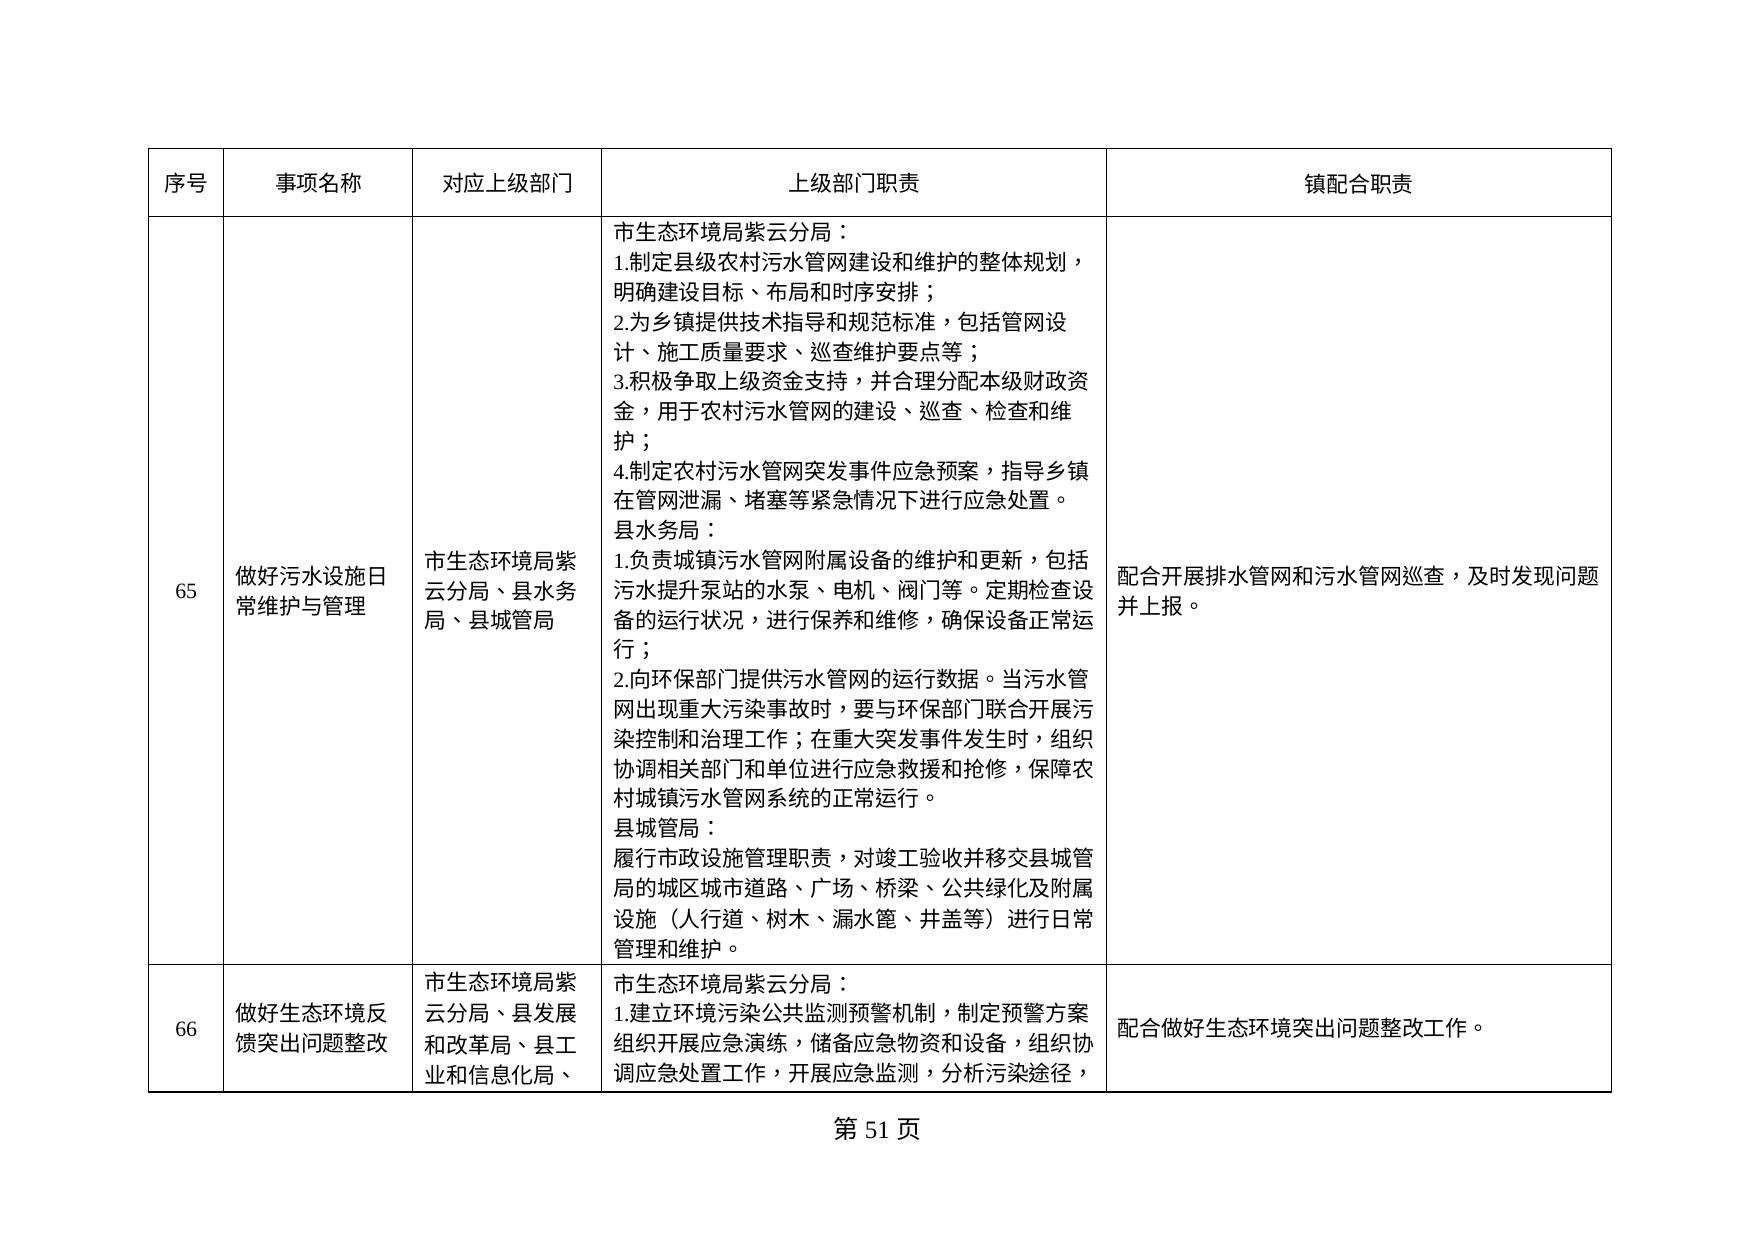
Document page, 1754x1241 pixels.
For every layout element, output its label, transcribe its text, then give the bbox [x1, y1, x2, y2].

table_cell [602, 965, 1106, 1091]
table_cell 66 [149, 965, 223, 1091]
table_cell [413, 965, 601, 1091]
table_cell 做好污水设施日常维护与管理 [224, 217, 412, 964]
table_cell 做好生态环境反馈突出问题整改 [224, 965, 412, 1091]
table_cell 市生态环境局紫云分局： 1.制定县级农村污水管网建设和维护的整体规划，明确建设目标、布局和时序安排； 2.为乡镇提供技术指导和规范标准，包括管网设计、施工质量要求、巡查维护要点等； 3.积极争取上级资金支持，并合理分配本级财政资金，用于农村污水管网的建设、巡查、检查和维护； 4.制定农村污水管网突发事件应急预案，指导乡镇在管网泄漏、堵塞等紧急情况下进行应急处置。 县水务局： 1.负责城镇污水管网附属设备的维护和更新，包括污水提升泵站的水泵、电机、阀门等。定期检查设备的运行状况，进行保养和维修，确保设备正常运行； 2.向环保部门提供污水管网的运行数据。当污水管网出现重大污染事故时，要与环保部门联合开展污染控制和治理工作；在重大突发事件发生时，组织协调相关部门和单位进行应急救援和抢修，保障农村城镇污水管网系统的正常运行。 县城管局： 履行市政设施管理职责，对竣工验收并移交县城管局的城区城市道路、广场、桥梁、公共绿化及附属设施（人行道、树木、漏水篦、井盖等）进行日常管理和维护。 [602, 217, 1106, 964]
table_header 上级部门职责 [602, 149, 1106, 216]
table_cell 配合开展排水管网和污水管网巡查，及时发现问题并上报。 [1107, 217, 1611, 964]
table_header 事项名称 [224, 149, 412, 216]
table_header 镇配合职责 [1107, 149, 1611, 216]
table_cell 市生态环境局紫云分局、县水务局、县城管局 [413, 217, 601, 964]
table_header 序号 [149, 149, 223, 216]
table_header 对应上级部门 [413, 149, 601, 216]
table_cell 65 [149, 217, 223, 964]
table_cell 配合做好生态环境突出问题整改工作。 [1107, 965, 1611, 1091]
